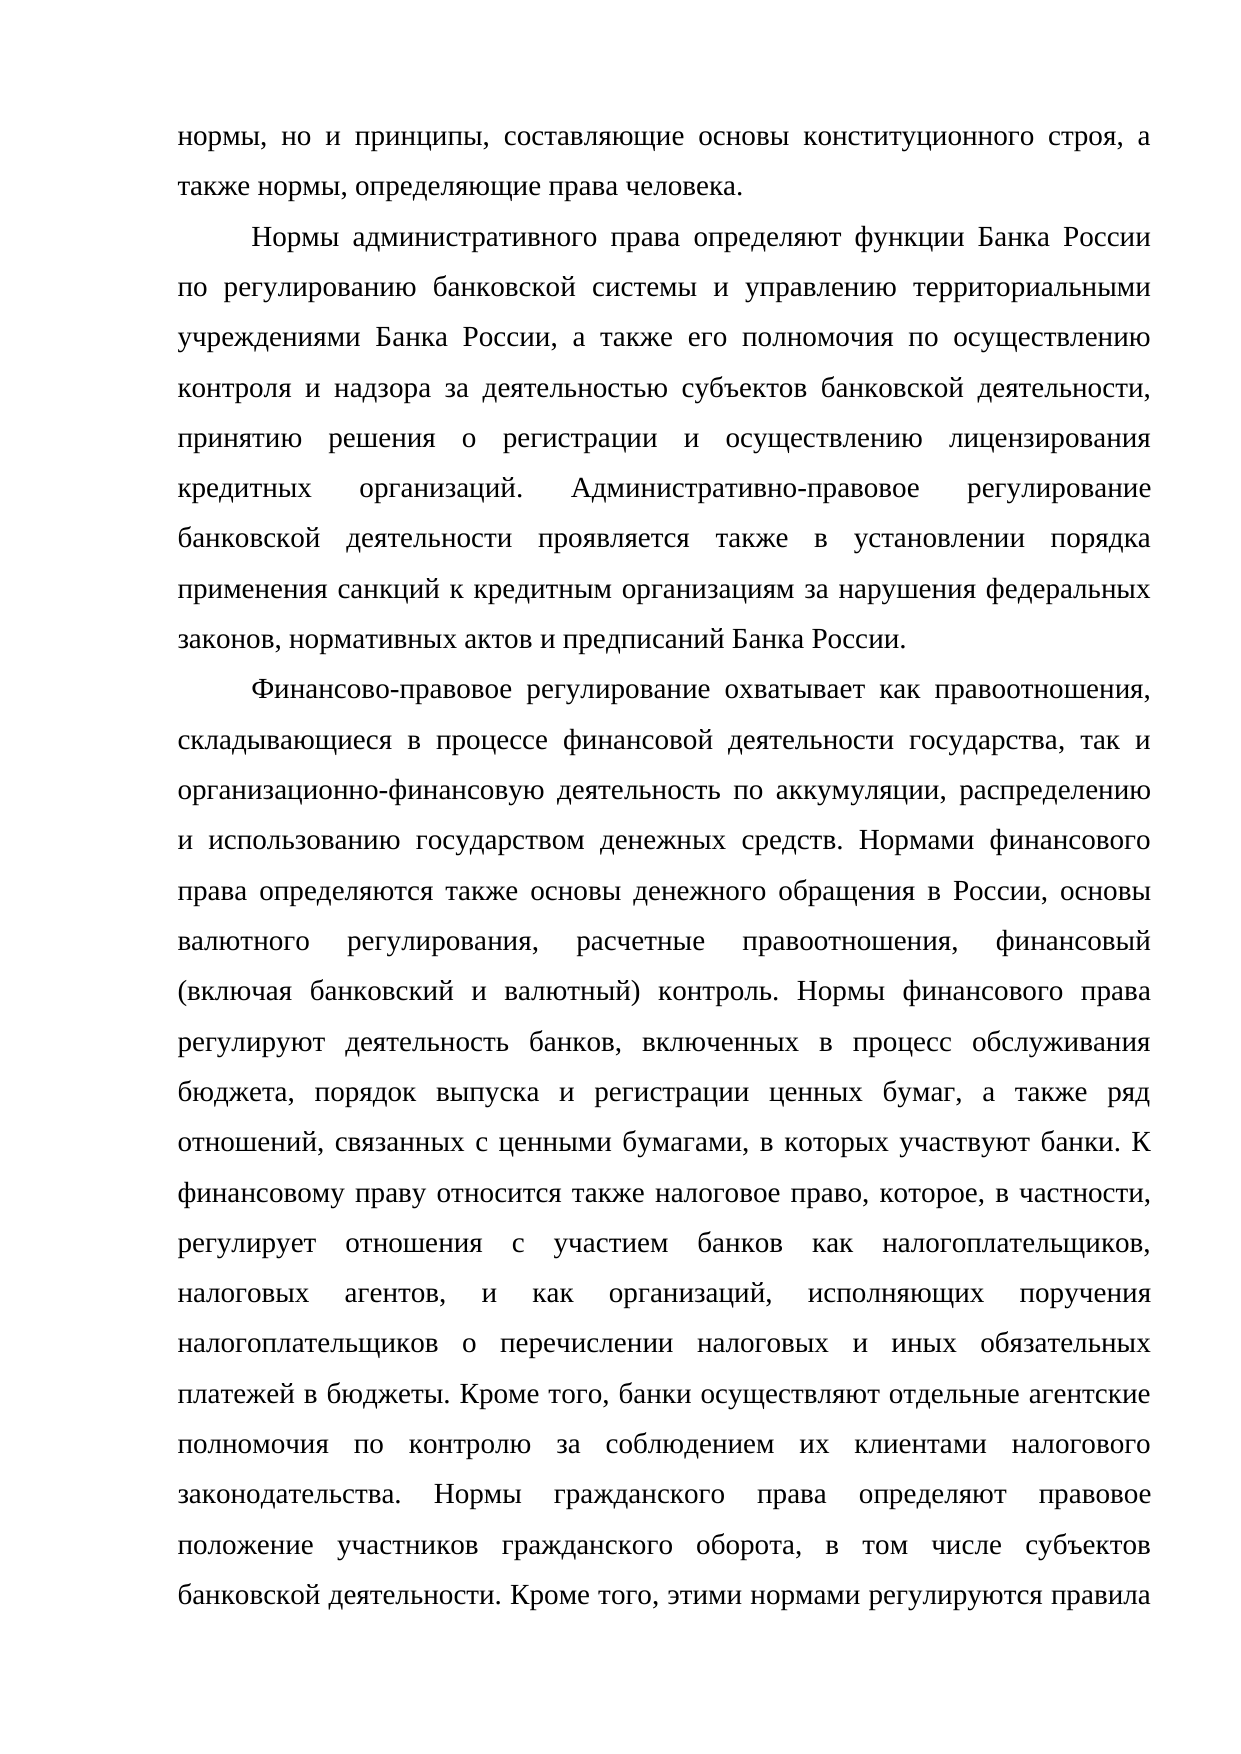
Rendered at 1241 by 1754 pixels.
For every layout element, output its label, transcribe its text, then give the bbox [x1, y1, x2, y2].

text Нормы административного права определяют функции Банка России по регулированию банковской системы и управлению территориальными учреждениями Банка России, а также его полномочия по осуществлению контроля и надзора за деятельностью субъектов банковской деятельности, принятию решения о регистрации и осуществлению лицензирования кредитных организаций. Административно-правовое регулирование банковской деятельности проявляется также в установлении порядка применения санкций к кредитным организациям за нарушения федеральных законов, нормативных актов и предписаний Банка России. [177, 219, 1152, 655]
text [177, 118, 1152, 202]
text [177, 672, 1152, 1611]
